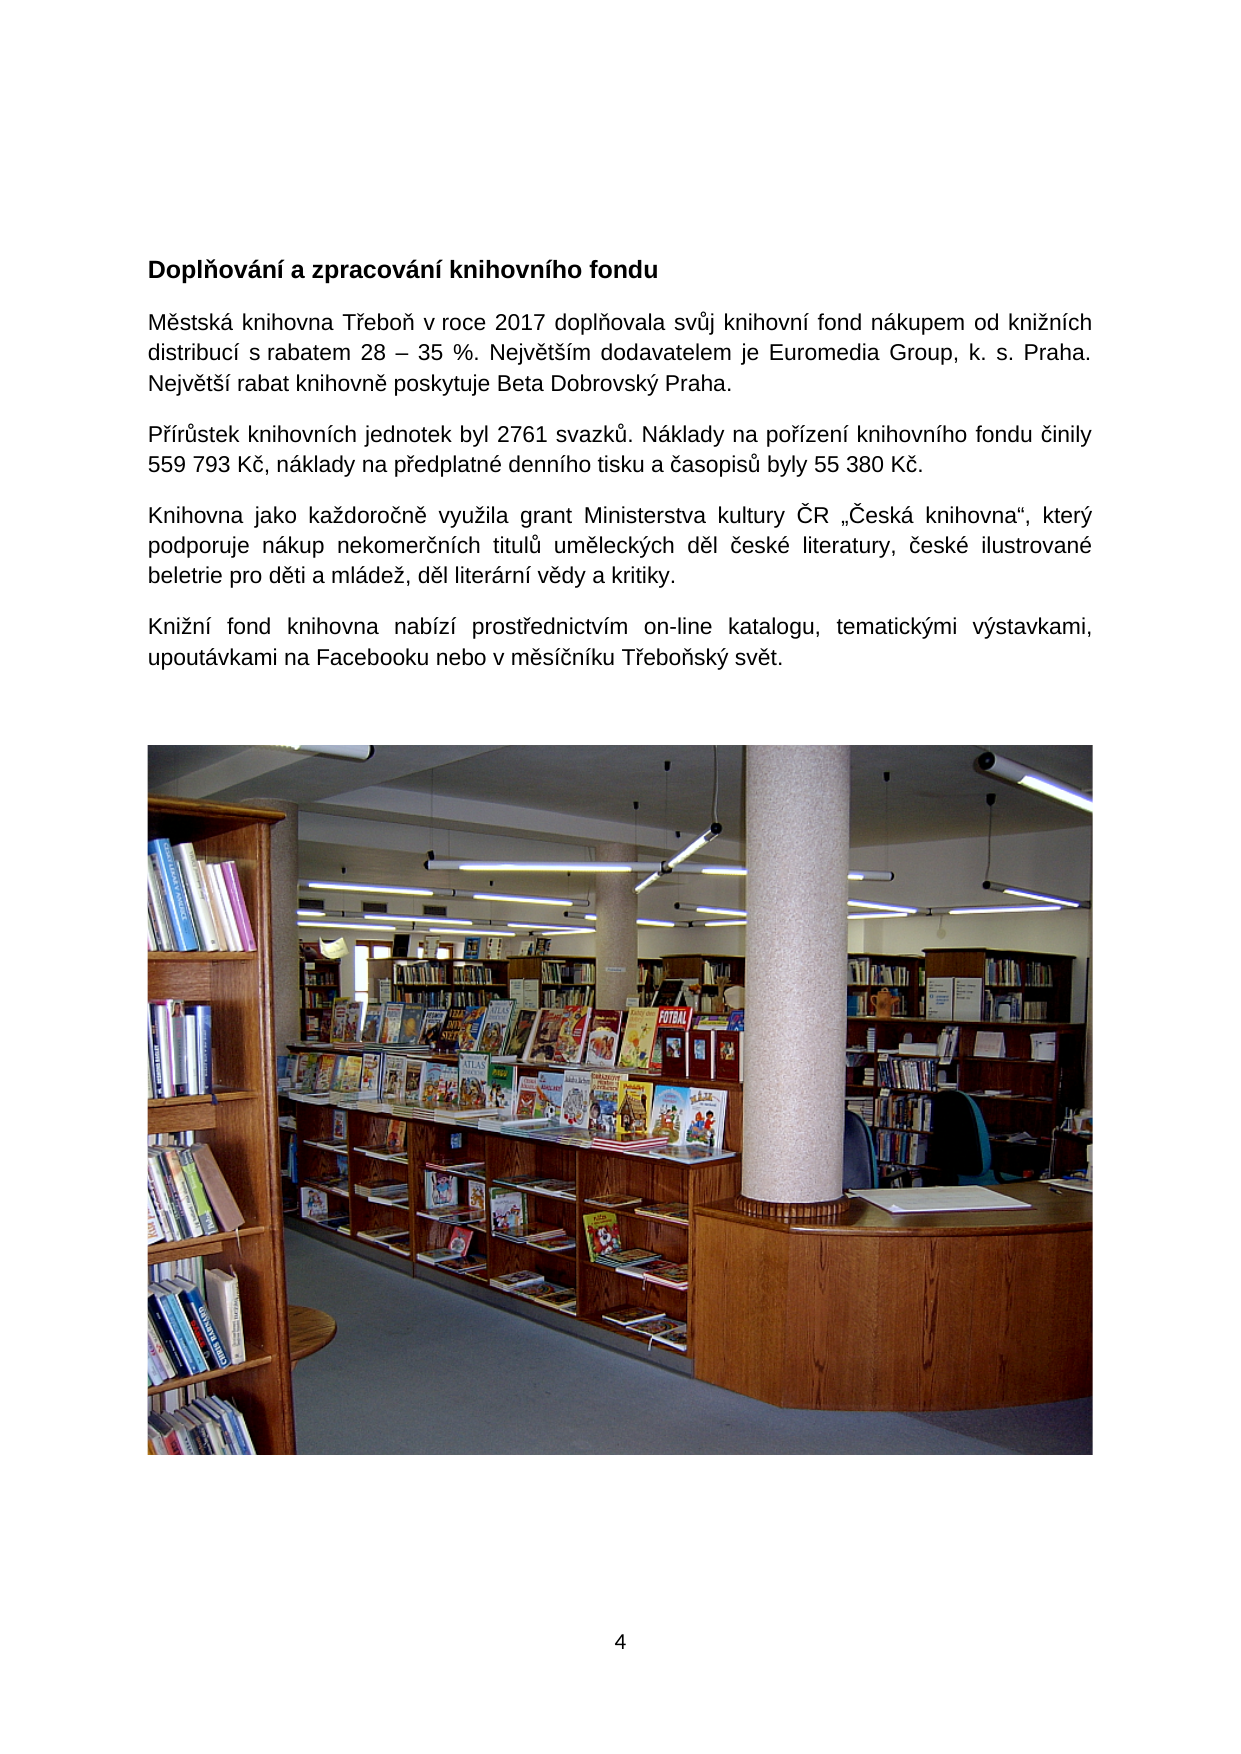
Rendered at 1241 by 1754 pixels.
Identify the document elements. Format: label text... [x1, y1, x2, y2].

text Městská knihovna Třeboň v roce 2017 doplňovala svůj knihovní fond nákupem od knižních distribucí s rabatem 28 – 35 %. Největším dodavatelem je Euromedia Group, k. s. Praha. Největší rabat knihovně poskytuje Beta Dobrovský Praha. [148, 309, 1093, 396]
text Přírůstek knihovních jednotek byl 2761 svazků. Náklady na pořízení knihovního fondu činily 559 793 Kč, náklady na předplatné denního tisku a časopisů byly 55 380 Kč. [148, 421, 1093, 477]
picture [147, 745, 1093, 1455]
text Knihovna jako každoročně využila grant Ministerstva kultury ČR „Česká knihovna“, který podporuje nákup nekomerčních titulů uměleckých děl české literatury, české ilustrované beletrie pro děti a mládež, děl literární vědy a kritiky. [148, 502, 1093, 589]
text Knižní fond knihovna nabízí prostřednictvím on-line katalogu, tematickými výstavkami, upoutávkami na Facebooku nebo v měsíčníku Třeboňský svět. [148, 613, 1093, 670]
text Doplňování a zpracování knihovního fondu [148, 255, 1093, 284]
